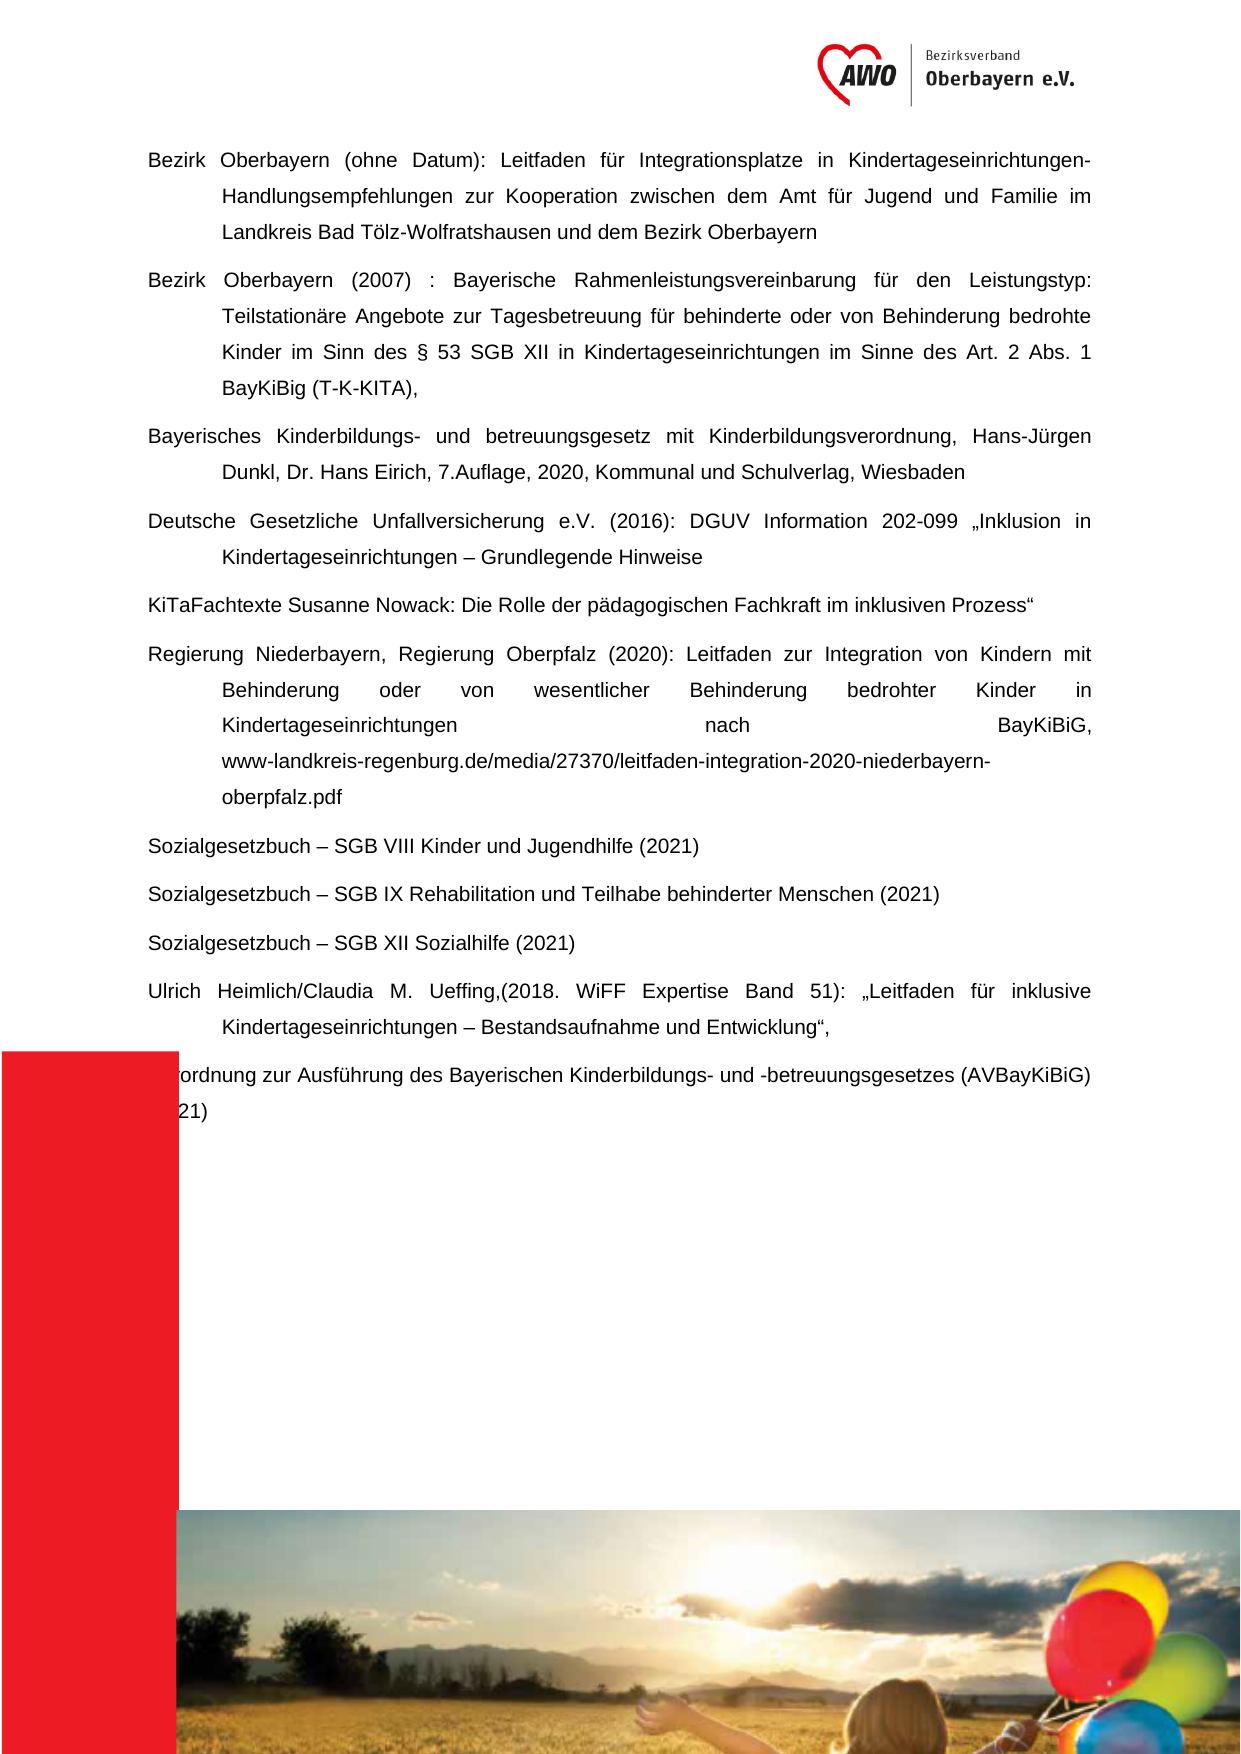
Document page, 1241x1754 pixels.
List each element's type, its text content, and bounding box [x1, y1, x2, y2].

text Sozialgesetzbuch – SGB XII Sozialhilfe (2021) [148, 931, 1092, 954]
text Bayerisches Kinderbildungs- und betreuungsgesetz mit Kinderbildungsverordnung, Hans-Jürgen Dunkl, Dr. Hans Eirich, 7.Auflage, 2020, Kommunal und Schulverlag, Wiesbaden [148, 424, 1092, 484]
text Deutsche Gesetzliche Unfallversicherung e.V. (2016): DGUV Information 202-099 „Inklusion in Kindertageseinrichtungen – Grundlegende Hinweise [148, 509, 1092, 568]
text Bezirk Oberbayern (2007) : Bayerische Rahmenleistungsvereinbarung für den Leistungstyp: Teilstationäre Angebote zur Tagesbetreuung für behinderte oder von Behinderung bedrohte Kinder im Sinn des § 53 SGB XII in Kindertageseinrichtungen im Sinne des Art. 2 Abs. 1 BayKiBig (T-K-KITA), [148, 268, 1092, 400]
text Bezirk Oberbayern (ohne Datum): Leitfaden für Integrationsplatze in Kindertageseinrichtungen- Handlungsempfehlungen zur Kooperation zwischen dem Amt für Jugend und Familie im Landkreis Bad Tölz-Wolfratshausen und dem Bezirk Oberbayern [148, 148, 1092, 243]
picture [802, 28, 1089, 122]
text Sozialgesetzbuch – SGB VIII Kinder und Jugendhilfe (2021) [148, 834, 1092, 858]
text Sozialgesetzbuch – SGB IX Rehabilitation und Teilhabe behinderter Menschen (2021) [148, 882, 1092, 906]
text KiTaFachtexte Susanne Nowack: Die Rolle der pädagogischen Fachkraft im inklusiven Prozess“ [148, 593, 1092, 617]
text Regierung Niederbayern, Regierung Oberpfalz (2020): Leitfaden zur Integration von Kindern mit Behinderung oder von wesentlicher Behinderung bedrohter Kinder in Kindertageseinrichtungen nach BayKiBiG, www-landkreis-regenburg.de/media/27370/leitfaden-integration-2020-niederbayern-oberpfalz.pdf [148, 641, 1092, 809]
text Ulrich Heimlich/Claudia M. Ueffing,(2018. WiFF Expertise Band 51): „Leitfaden für inklusive Kindertageseinrichtungen – Bestandsaufnahme und Entwicklung“, [148, 979, 1092, 1039]
text Verordnung zur Ausführung des Bayerischen Kinderbildungs- und -betreuungsgesetzes (AVBayKiBiG) (2021) [179, 1063, 1092, 1123]
